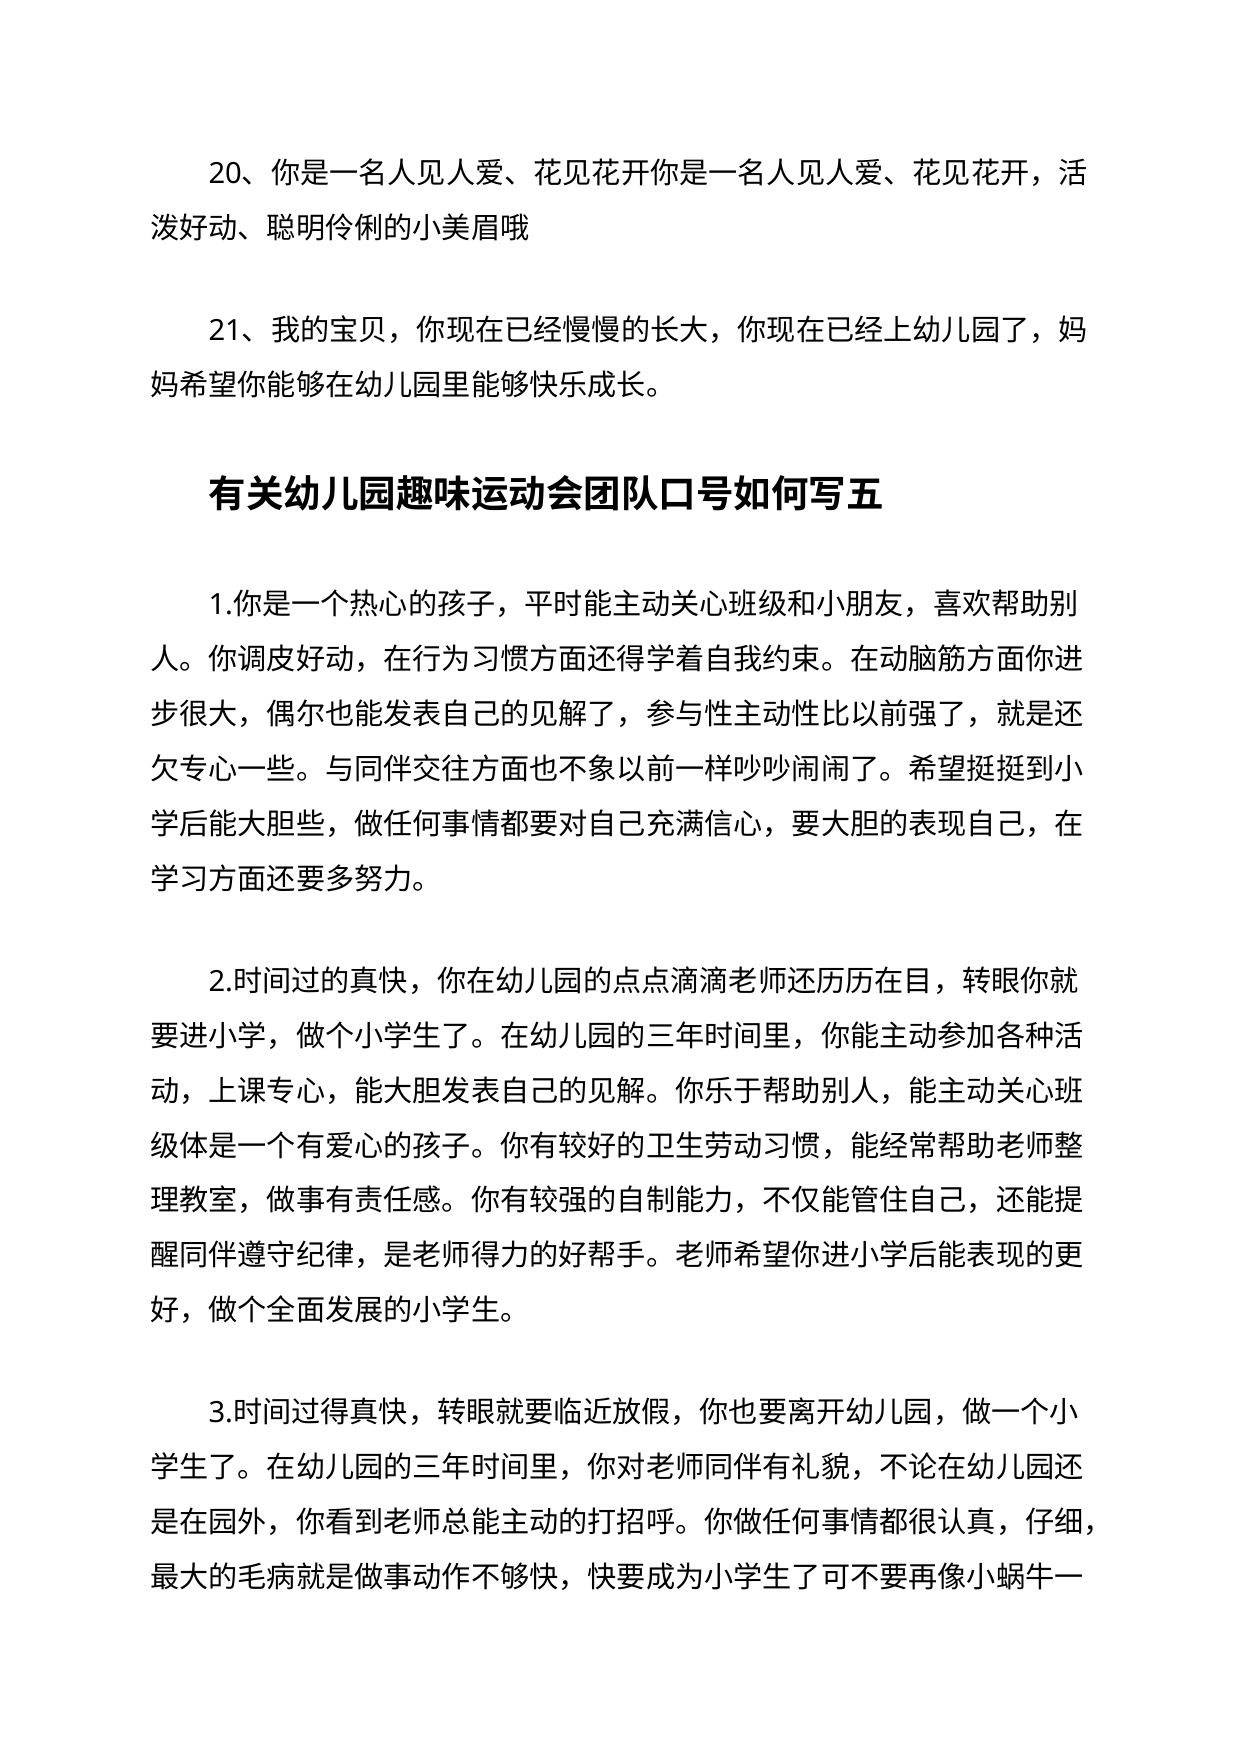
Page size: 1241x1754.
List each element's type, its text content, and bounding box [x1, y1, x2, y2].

text 21、我的宝贝，你现在已经慢慢的长大，你现在已经上幼儿园了，妈妈希望你能够在幼儿园里能够快乐成长。 [150, 307, 1090, 404]
text 有关幼儿园趣味运动会团队口号如何写五 [150, 463, 1090, 518]
text 20、你是一名人见人爱、花见花开你是一名人见人爱、花见花开，活泼好动、聪明伶俐的小美眉哦 [150, 150, 1090, 247]
text 1.你是一个热心的孩子，平时能主动关心班级和小朋友，喜欢帮助别人。你调皮好动，在行为习惯方面还得学着自我约束。在动脑筋方面你进步很大，偶尔也能发表自己的见解了，参与性主动性比以前强了，就是还欠专心一些。与同伴交往方面也不象以前一样吵吵闹闹了。希望挺挺到小学后能大胆些，做任何事情都要对自己充满信心，要大胆的表现自己，在学习方面还要多努力。 [150, 581, 1090, 898]
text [150, 1388, 1090, 1596]
text 2.时间过的真快，你在幼儿园的点点滴滴老师还历历在目，转眼你就要进小学，做个小学生了。在幼儿园的三年时间里，你能主动参加各种活动，上课专心，能大胆发表自己的见解。你乐于帮助别人，能主动关心班级体是一个有爱心的孩子。你有较好的卫生劳动习惯，能经常帮助老师整理教室，做事有责任感。你有较强的自制能力，不仅能管住自己，还能提醒同伴遵守纪律，是老师得力的好帮手。老师希望你进小学后能表现的更好，做个全面发展的小学生。 [150, 957, 1090, 1329]
